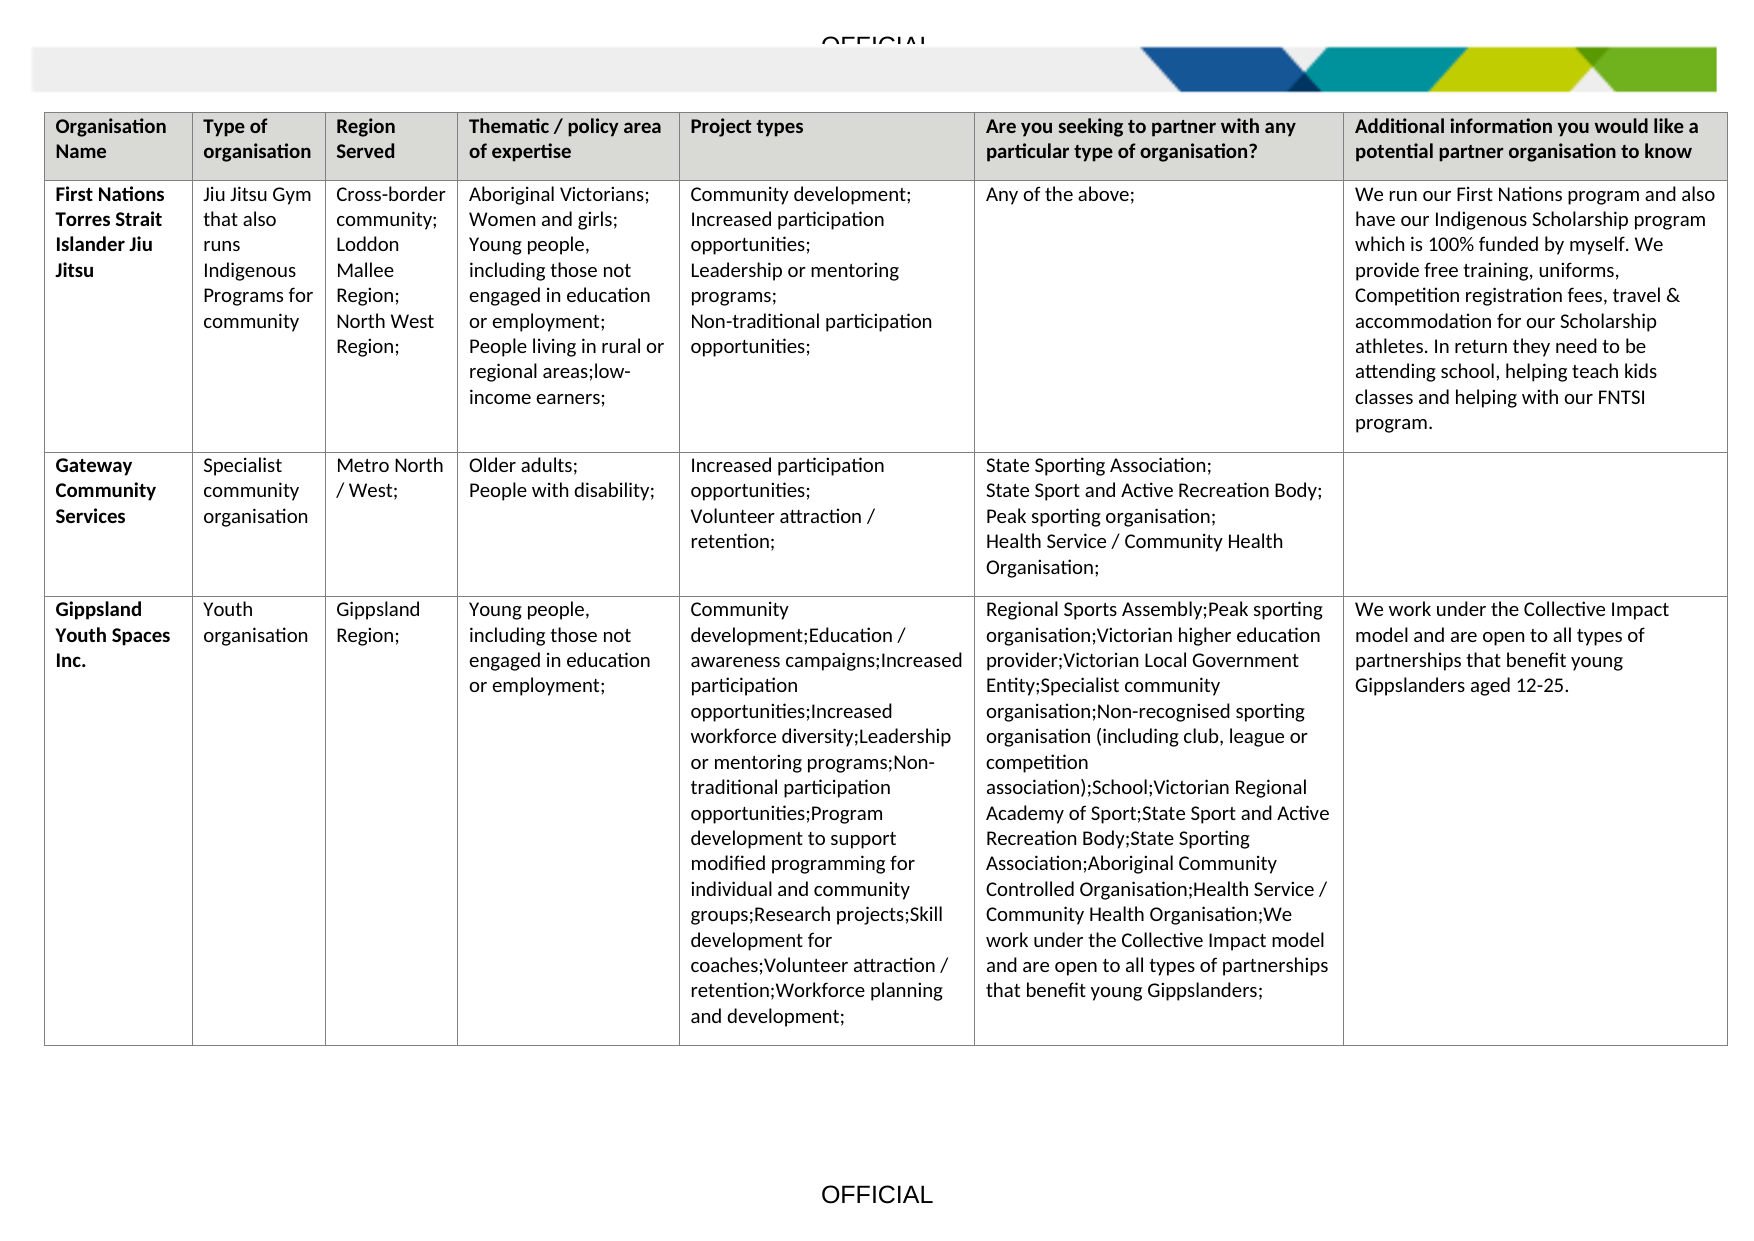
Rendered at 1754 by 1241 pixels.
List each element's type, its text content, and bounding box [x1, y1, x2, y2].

table_cell We run our First Nations program and also have our Indigenous Scholarship program which is 100% funded by myself. We provide free training, uniforms, Competition registration fees, travel & accommodation for our Scholarship athletes. In return they need to be attending school, helping teach kids classes and helping with our FNTSI program. [1344, 181, 1727, 452]
table_cell Specialist community organisation [193, 453, 325, 596]
table_header Project types [680, 113, 974, 180]
table_header Region Served [326, 113, 457, 180]
table_cell Gippsland Youth Spaces Inc. [45, 597, 192, 1045]
table_header Additional information you would like a potential partner organisation to know [1344, 113, 1727, 180]
table_cell Aboriginal Victorians; Women and girls; Young people, including those not engaged in education or employment; People living in rural or regional areas;low-income earners; [458, 181, 679, 452]
table_cell Increased participation opportunities; Volunteer attraction / retention; [680, 453, 974, 596]
table_cell Cross-border community; Loddon Mallee Region; North West Region; [326, 181, 457, 452]
table_header Are you seeking to partner with any particular type of organisation? [975, 113, 1343, 180]
table_cell Any of the above; [975, 181, 1343, 452]
table_header Thematic / policy area of expertise [458, 113, 679, 180]
table_cell Youth organisation [193, 597, 325, 1045]
table_cell Jiu Jitsu Gym that also runs Indigenous Programs for community [193, 181, 325, 452]
table_cell Young people, including those not engaged in education or employment; [458, 597, 679, 1045]
picture [27, 44, 1717, 96]
table_cell Gippsland Region; [326, 597, 457, 1045]
table_cell Community development; Increased participation opportunities; Leadership or mentoring programs; Non-traditional participation opportunities; [680, 181, 974, 452]
table_header Organisation Name [45, 113, 192, 180]
table_cell We work under the Collective Impact model and are open to all types of partnerships that benefit young Gippslanders aged 12-25. [1344, 597, 1727, 1045]
table_cell Community development;Education / awareness campaigns;Increased participation opportunities;Increased workforce diversity;Leadership or mentoring programs;Non-traditional participation opportunities;Program development to support modified programming for individual and community groups;Research projects;Skill development for coaches;Volunteer attraction / retention;Workforce planning and development; [680, 597, 974, 1045]
table_cell First Nations Torres Strait Islander Jiu Jitsu [45, 181, 192, 452]
table_cell Metro North / West; [326, 453, 457, 596]
table_cell Gateway Community Services [45, 453, 192, 596]
table_cell State Sporting Association; State Sport and Active Recreation Body; Peak sporting organisation; Health Service / Community Health Organisation; [975, 453, 1343, 596]
table_header Type of organisation [193, 113, 325, 180]
table_cell Regional Sports Assembly;Peak sporting organisation;Victorian higher education provider;Victorian Local Government Entity;Specialist community organisation;Non-recognised sporting organisation (including club, league or competition association);School;Victorian Regional Academy of Sport;State Sport and Active Recreation Body;State Sporting Association;Aboriginal Community Controlled Organisation;Health Service / Community Health Organisation;We work under the Collective Impact model and are open to all types of partnerships that benefit young Gippslanders; [975, 597, 1343, 1045]
table_cell [1344, 453, 1727, 596]
table_cell Older adults; People with disability; [458, 453, 679, 596]
